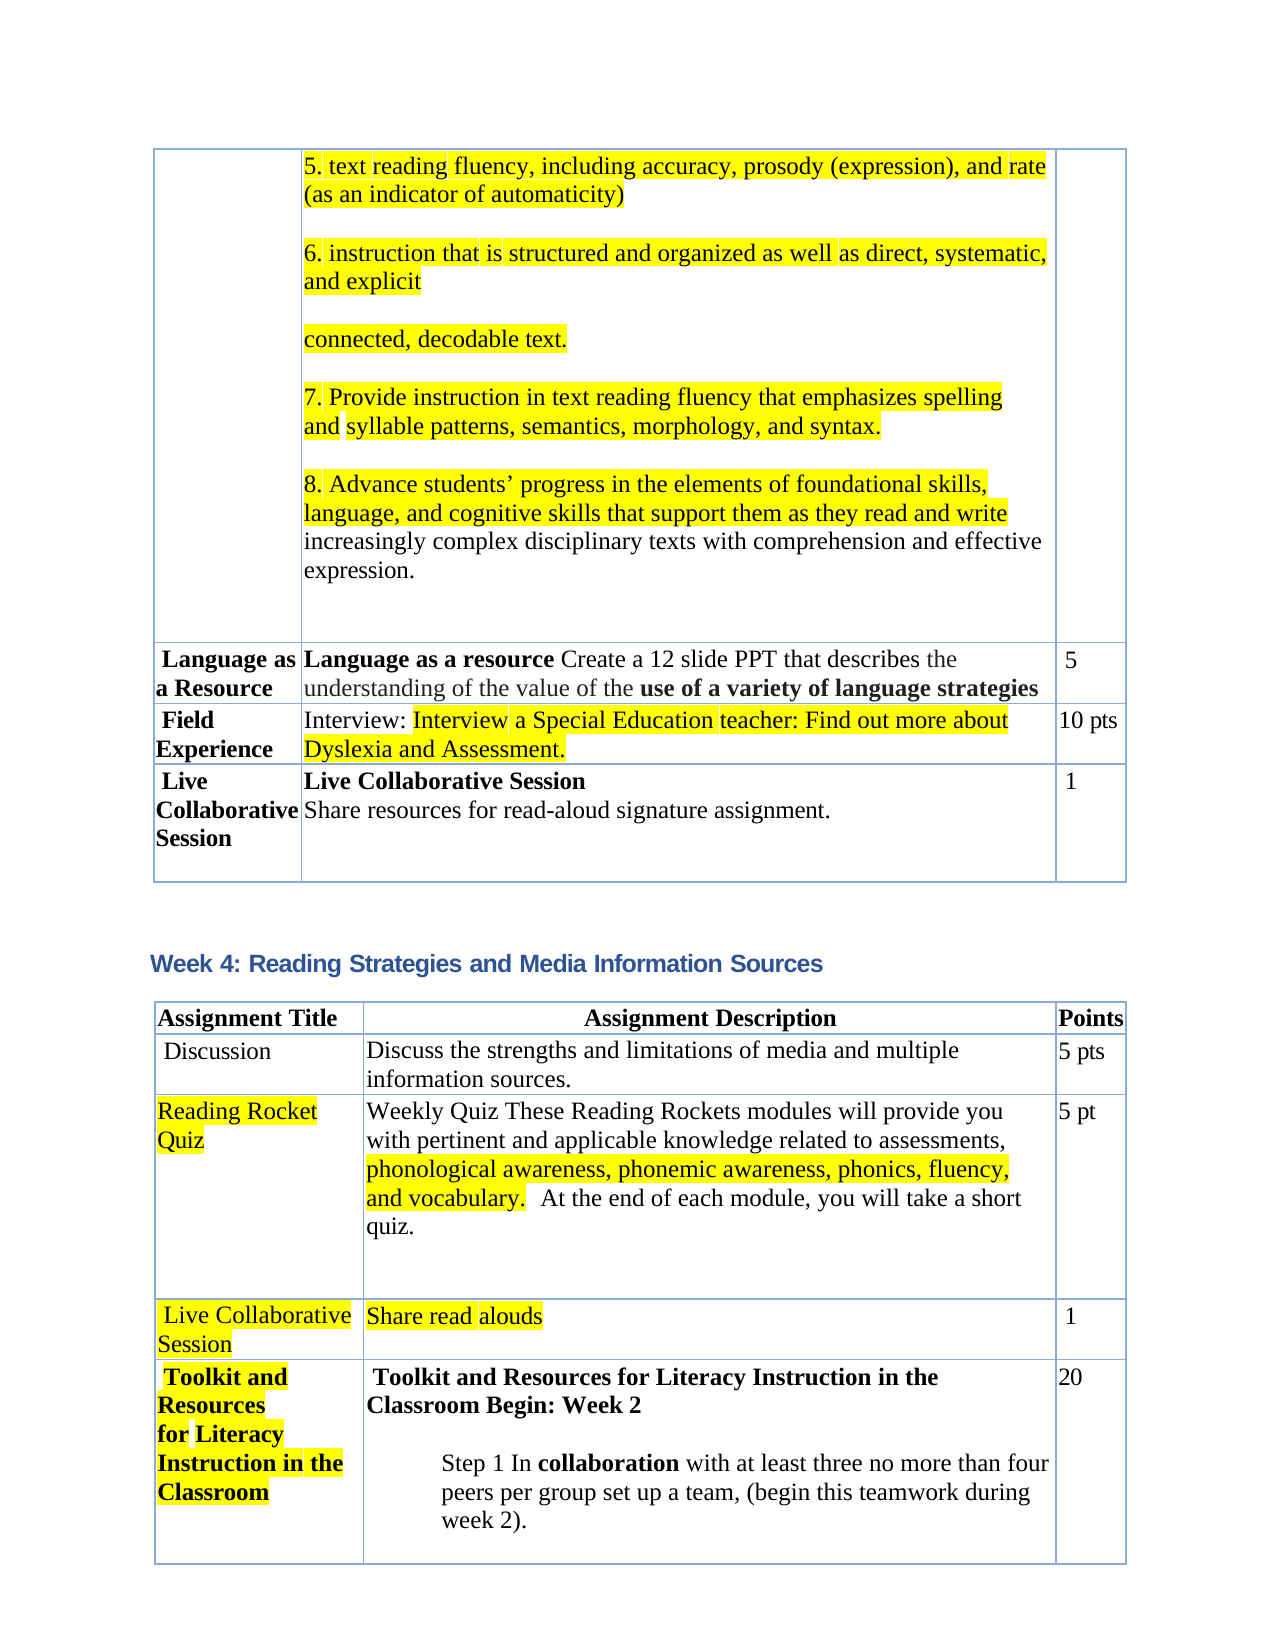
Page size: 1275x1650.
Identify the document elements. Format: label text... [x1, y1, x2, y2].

table_cell Interview: Interview a Special Education teacher: Find out more about Dyslexia and Assessment. [302, 704, 1055, 763]
table_header Assignment Title [156, 1003, 363, 1033]
table_cell Toolkit and Resources for Literacy Instruction in the Classroom [156, 1360, 363, 1563]
table_cell Language as a resource Create a 12 slide PPT that describes the understanding of the value of the use of a variety of language strategies [302, 643, 1055, 702]
table_cell Discussion [156, 1035, 363, 1093]
table_header Assignment Description [364, 1003, 1055, 1033]
table_cell 1 [1057, 1300, 1125, 1358]
table_cell 5 pts [1057, 1035, 1125, 1093]
table_cell 20 [1057, 1360, 1125, 1563]
table_header [155, 150, 301, 642]
table_cell Share read alouds [364, 1300, 1055, 1358]
table_cell 10 pts [1057, 704, 1125, 763]
table_header [1057, 150, 1125, 642]
table_cell Weekly Quiz These Reading Rockets modules will provide you with pertinent and applicable knowledge related to assessments, phonological awareness, phonemic awareness, phonics, fluency, and vocabulary. At the end of each module, you will take a short quiz. [364, 1095, 1055, 1298]
text Week 4: Reading Strategies and Media Information Sources [150, 949, 1275, 978]
table_header Points [1057, 1003, 1125, 1033]
table_cell Discuss the strengths and limitations of media and multiple information sources. [364, 1035, 1055, 1093]
table_cell Live Collaborative Session [232, 1300, 363, 1358]
table_cell Language as a Resource [155, 643, 301, 702]
table_cell 5 [1057, 643, 1125, 702]
table_cell Live Collaborative Session [155, 765, 301, 881]
table_cell Live Collaborative Session Share resources for read-aloud signature assignment. [302, 765, 1055, 881]
table_cell Field Experience [155, 704, 301, 763]
table_cell 5 pt [1057, 1095, 1125, 1298]
table_cell Reading Rocket Quiz [156, 1095, 363, 1298]
table_header text reading fluency, including accuracy, prosody (expression), and rate (as an indicator of automaticity) instruction that is structured and organized as well as direct, systematic, and explicit connected, decodable text. Provide instruction in text reading fluency that emphasizes spelling and syllable patterns, semantics, morphology, and syntax. Advance students’ progress in the elements of foundational skills, language, and cognitive skills that support them as they read and write increasingly complex disciplinary texts with comprehension and effective expression. [302, 150, 1055, 642]
table_cell 1 [1057, 765, 1125, 881]
table_cell Toolkit and Resources for Literacy Instruction in the Classroom Begin: Week 2 Step 1 In collaboration with at least three no more than four peers per group set up a team, (begin this teamwork during week 2). [364, 1360, 1055, 1563]
